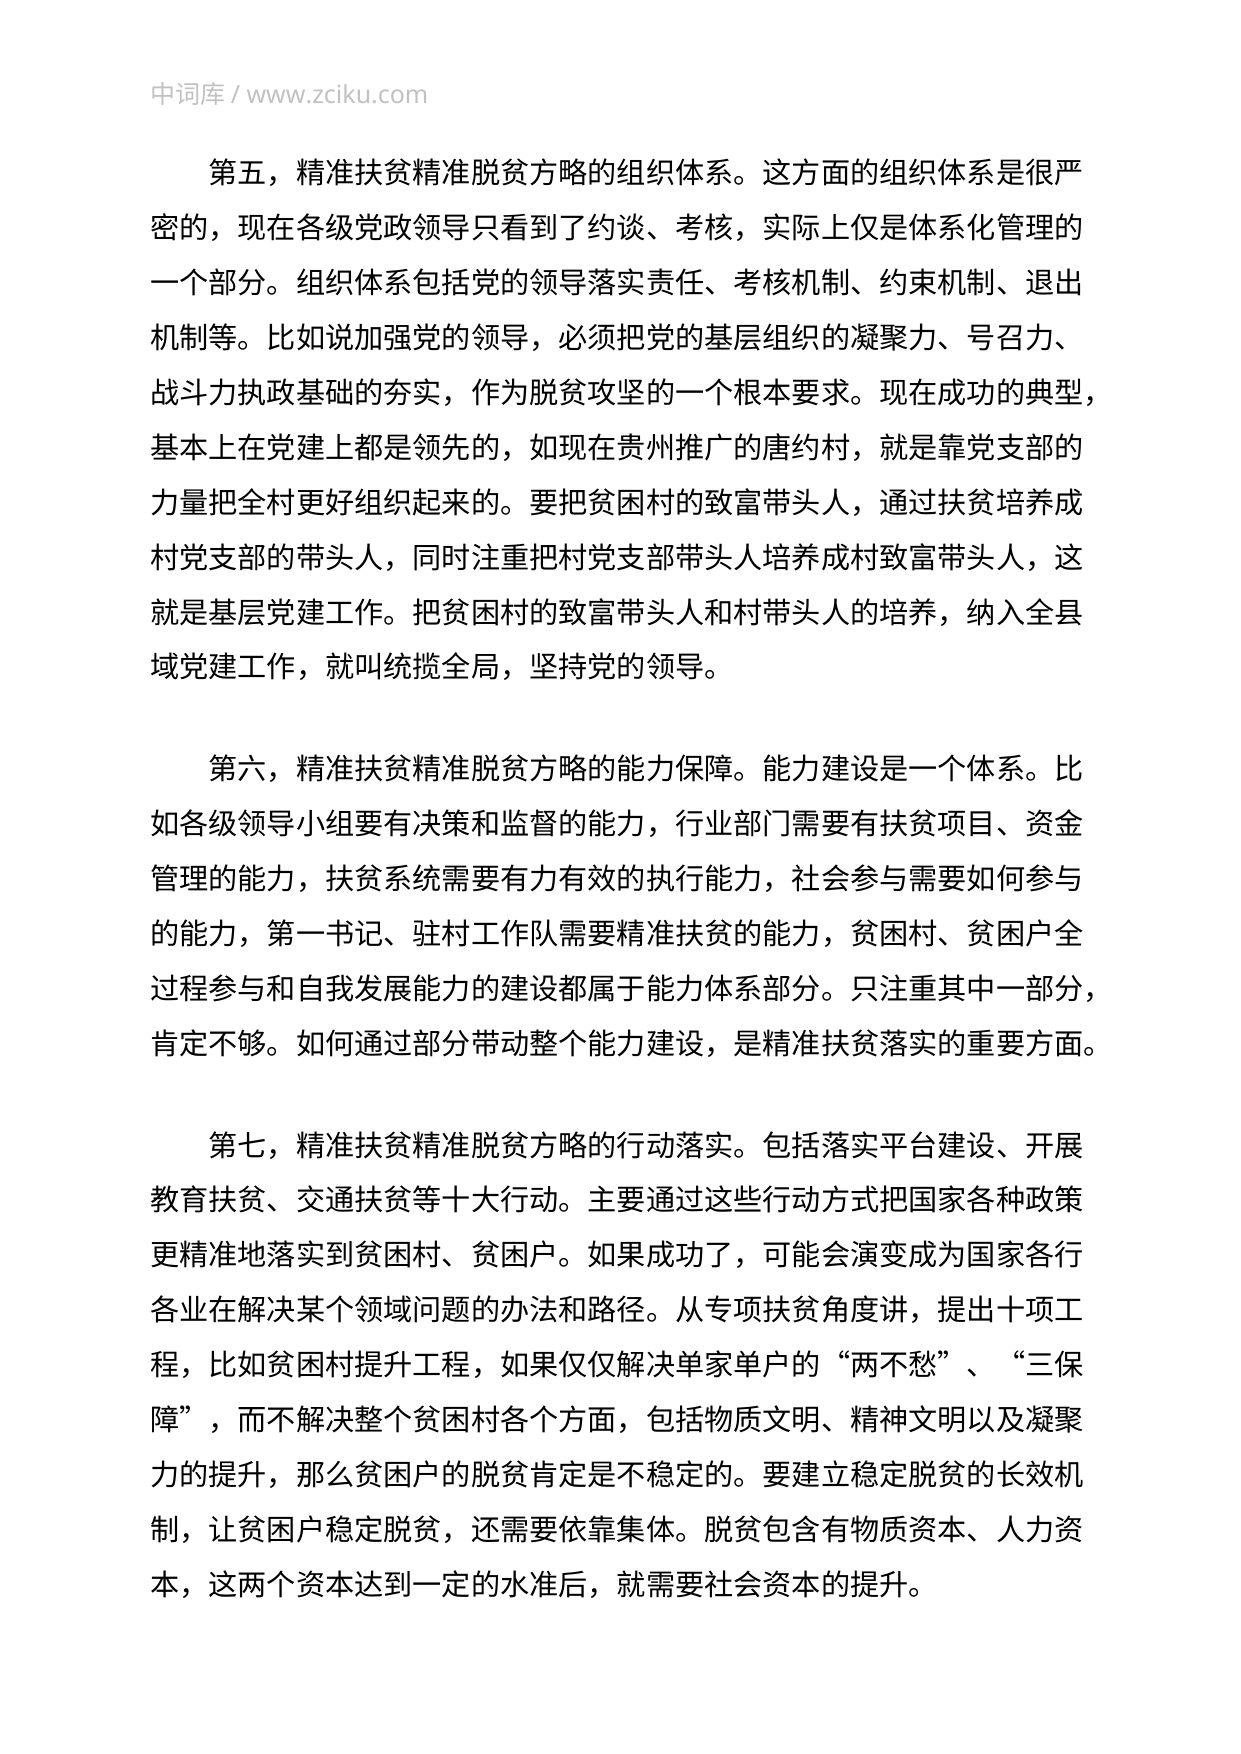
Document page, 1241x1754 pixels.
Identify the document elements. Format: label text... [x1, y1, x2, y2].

text 第七，精准扶贫精准脱贫方略的行动落实。包括落实平台建设、开展教育扶贫、交通扶贫等十大行动。主要通过这些行动方式把国家各种政策更精准地落实到贫困村、贫困户。如果成功了，可能会演变成为国家各行各业在解决某个领域问题的办法和路径。从专项扶贫角度讲，提出十项工程，比如贫困村提升工程，如果仅仅解决单家单户的“两不愁”、“三保障”，而不解决整个贫困村各个方面，包括物质文明、精神文明以及凝聚力的提升，那么贫困户的脱贫肯定是不稳定的。要建立稳定脱贫的长效机制，让贫困户稳定脱贫，还需要依靠集体。脱贫包含有物质资本、人力资本，这两个资本达到一定的水准后，就需要社会资本的提升。 [150, 1122, 1090, 1603]
text 第六，精准扶贫精准脱贫方略的能力保障。能力建设是一个体系。比如各级领导小组要有决策和监督的能力，行业部门需要有扶贫项目、资金管理的能力，扶贫系统需要有力有效的执行能力，社会参与需要如何参与的能力，第一书记、驻村工作队需要精准扶贫的能力，贫困村、贫困户全过程参与和自我发展能力的建设都属于能力体系部分。只注重其中一部分，肯定不够。如何通过部分带动整个能力建设，是精准扶贫落实的重要方面。 [150, 746, 1090, 1063]
text 第五，精准扶贫精准脱贫方略的组织体系。这方面的组织体系是很严密的，现在各级党政领导只看到了约谈、考核，实际上仅是体系化管理的一个部分。组织体系包括党的领导落实责任、考核机制、约束机制、退出机制等。比如说加强党的领导，必须把党的基层组织的凝聚力、号召力、战斗力执政基础的夯实，作为脱贫攻坚的一个根本要求。现在成功的典型，基本上在党建上都是领先的，如现在贵州推广的唐约村，就是靠党支部的力量把全村更好组织起来的。要把贫困村的致富带头人，通过扶贫培养成村党支部的带头人，同时注重把村党支部带头人培养成村致富带头人，这就是基层党建工作。把贫困村的致富带头人和村带头人的培养，纳入全县域党建工作，就叫统揽全局，坚持党的领导。 [150, 150, 1090, 686]
